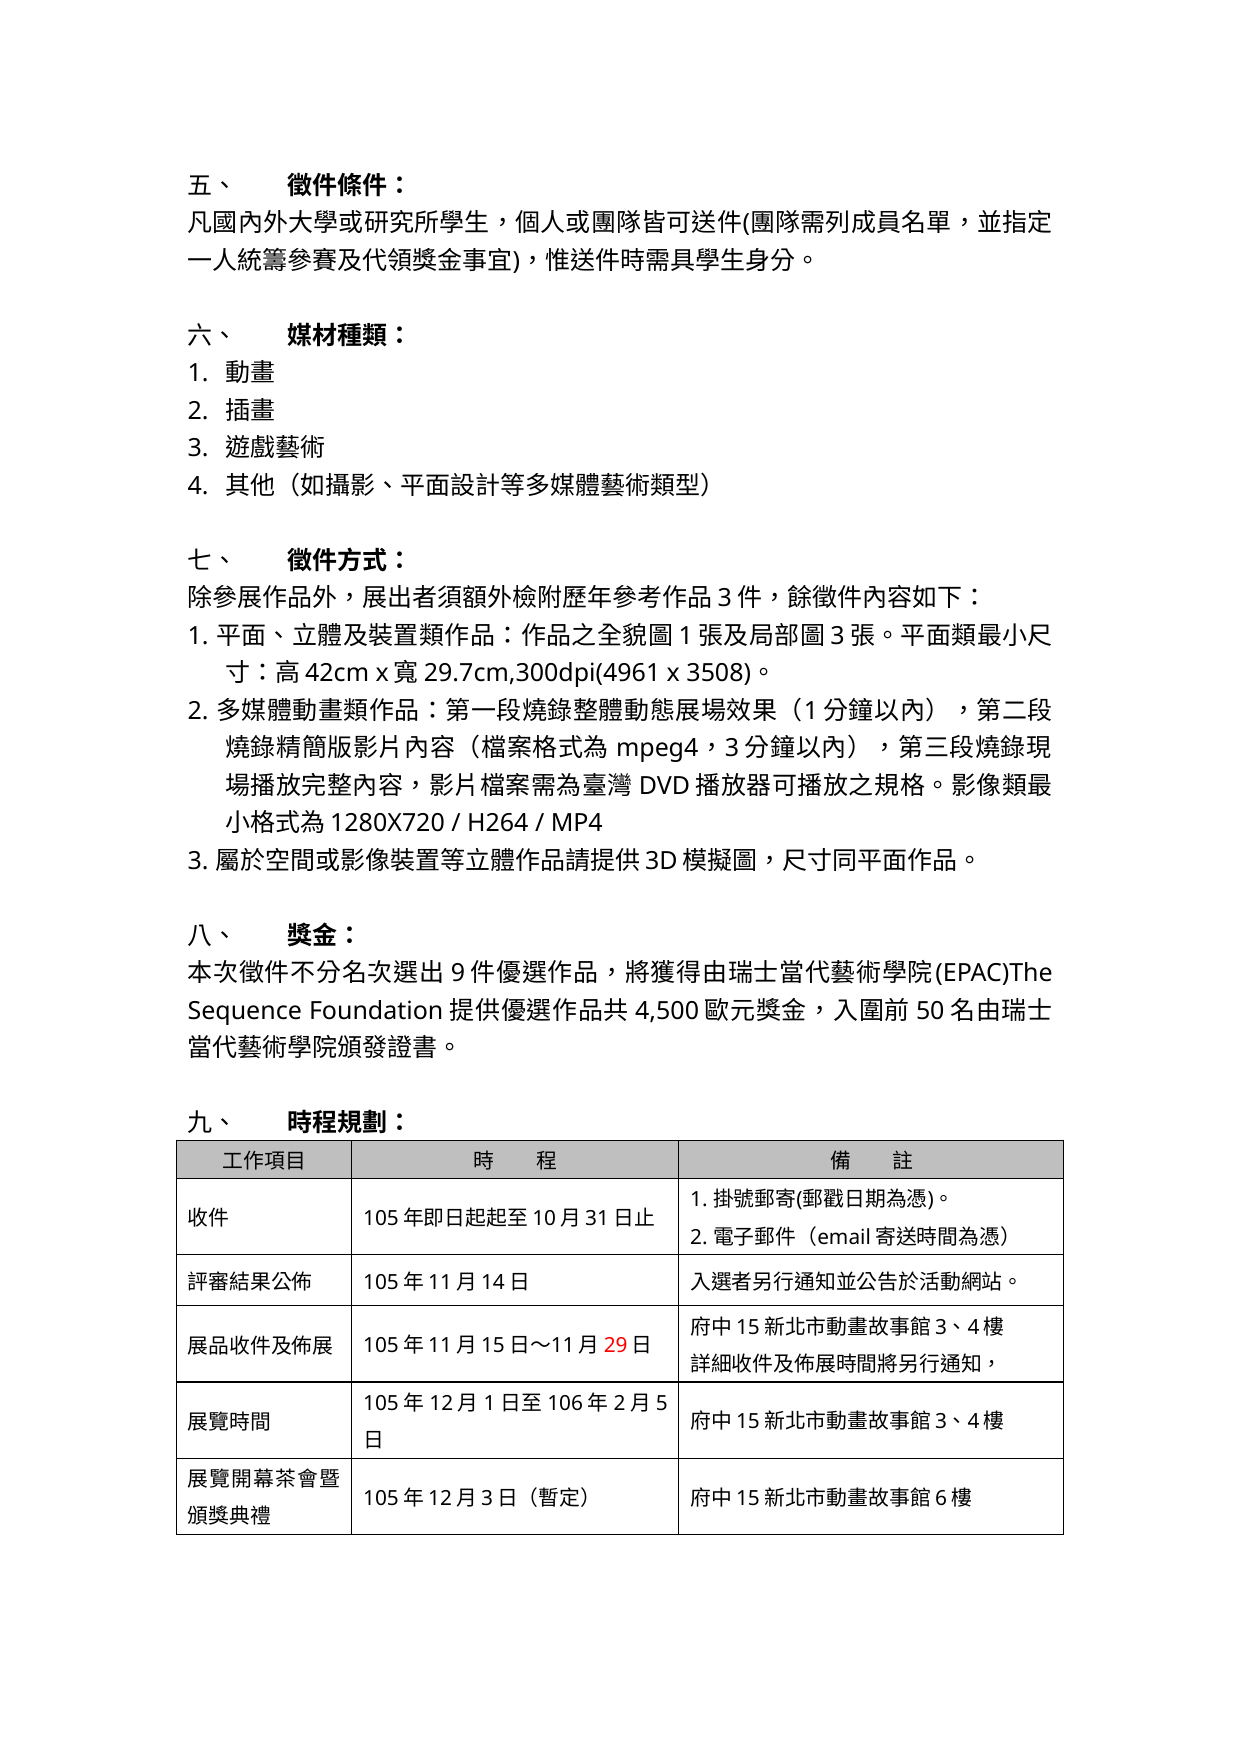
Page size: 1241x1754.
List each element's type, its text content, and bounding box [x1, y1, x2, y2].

table_cell 府中15新北市動畫故事館3、4樓 詳細收件及佈展時間將另行通知， [679, 1306, 1063, 1381]
list 遊戲藝術 [187, 427, 1053, 464]
text 1. 平面、立體及裝置類作品：作品之全貌圖1張及局部圖3張。平面類最小尺寸：高42cm x寬29.7cm,300dpi(4961 x 3508)。 [187, 614, 1053, 689]
table_header 備 註 [679, 1141, 1063, 1178]
list 其他（如攝影、平面設計等多媒體藝術類型） [187, 464, 1053, 502]
text 2. 多媒體動畫類作品：第一段燒錄整體動態展場效果（1分鐘以內），第二段燒錄精簡版影片內容（檔案格式為mpeg4，3分鐘以內），第三段燒錄現場播放完整內容，影片檔案需為臺灣DVD播放器可播放之規格。影像類最小格式為1280X720 / H264 / MP4 [187, 689, 1053, 839]
table_cell 1. 掛號郵寄(郵戳日期為憑)。 2. 電子郵件（email寄送時間為憑） [679, 1179, 1063, 1254]
list 插畫 [187, 389, 1053, 427]
text 凡國內外大學或研究所學生，個人或團隊皆可送件(團隊需列成員名單，並指定一人統籌參賽及代領獎金事宜)，惟送件時需具學生身分。 [187, 202, 1053, 277]
table_cell 展覽時間 [177, 1383, 351, 1457]
table_header 工作項目 [177, 1141, 351, 1178]
table_cell 展品收件及佈展 [177, 1306, 351, 1381]
table_cell 收件 [177, 1179, 351, 1254]
text 除參展作品外，展出者須額外檢附歷年參考作品3件，餘徵件內容如下： [187, 577, 1053, 614]
list 獎金： [187, 914, 1053, 952]
list 動畫 [187, 352, 1053, 389]
text 3. 屬於空間或影像裝置等立體作品請提供3D模擬圖，尺寸同平面作品。 [187, 839, 1053, 877]
table_cell 展覽開幕茶會暨頒獎典禮 [177, 1459, 351, 1533]
table_cell 105年11月14日 [352, 1255, 678, 1305]
list 徵件條件： [187, 164, 1053, 202]
table_cell 入選者另行通知並公告於活動網站。 [679, 1255, 1063, 1305]
table_cell 府中15新北市動畫故事館3、4樓 [679, 1383, 1063, 1457]
list 徵件方式： [187, 539, 1053, 577]
table_cell 評審結果公佈 [177, 1255, 351, 1305]
table_cell 105年12月1日至106年2月5日 [352, 1383, 678, 1457]
table_header 時 程 [352, 1141, 678, 1178]
table_cell 105年11月15日～11月29日 [352, 1306, 678, 1381]
table_cell 105年12月3日（暫定） [352, 1459, 678, 1533]
table_cell 府中15新北市動畫故事館6樓 [679, 1459, 1063, 1533]
list 媒材種類： [187, 314, 1053, 352]
table_cell 105年即日起起至10月31日止 [352, 1179, 678, 1254]
text 本次徵件不分名次選出9件優選作品，將獲得由瑞士當代藝術學院(EPAC)The Sequence Foundation提供優選作品共4,500歐元獎金，入圍前50名由瑞士當代藝術學院頒發證書。 [187, 952, 1053, 1064]
list 時程規劃： [187, 1102, 1053, 1139]
